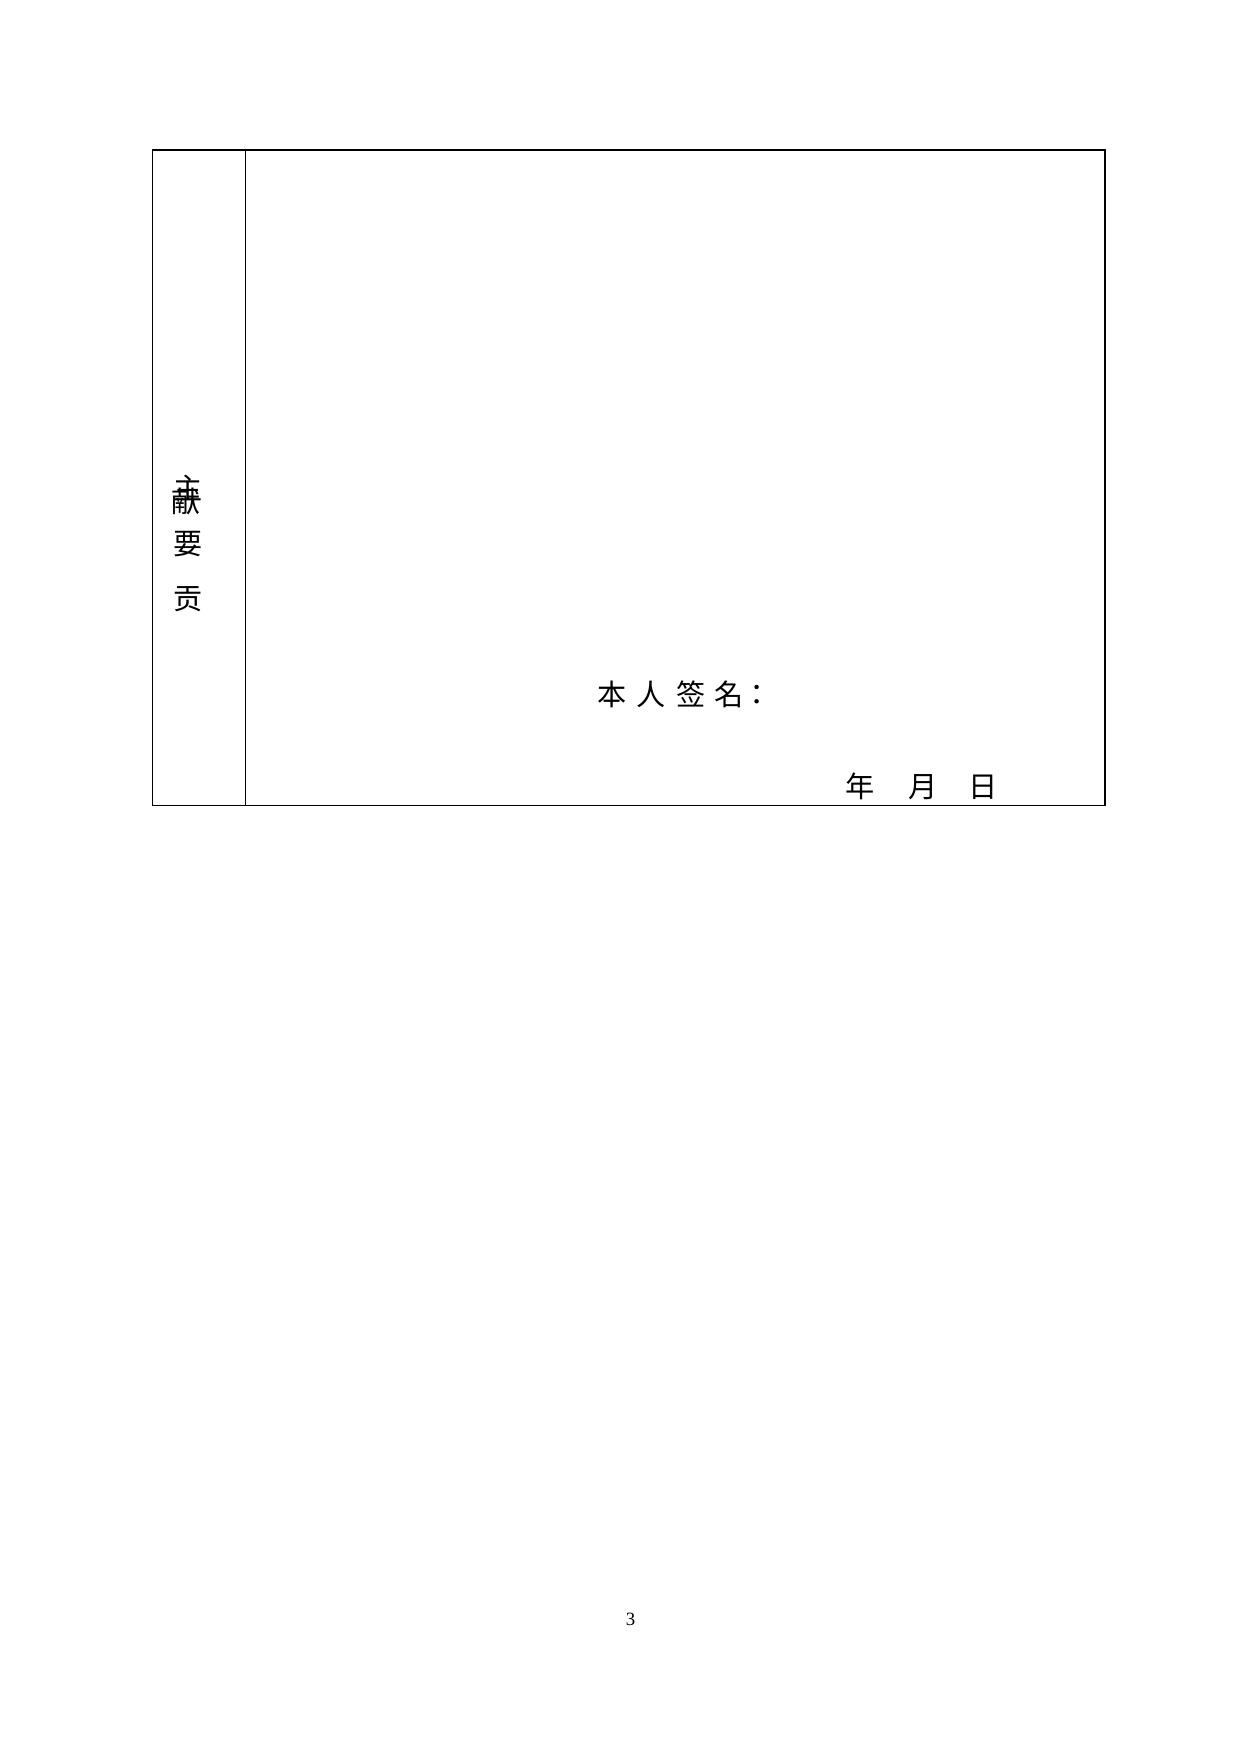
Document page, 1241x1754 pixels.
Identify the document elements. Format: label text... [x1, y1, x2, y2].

table_cell 本 人 签 名： 年 月 日 [246, 151, 1104, 805]
table_cell 主 要 贡 献 [153, 151, 245, 805]
